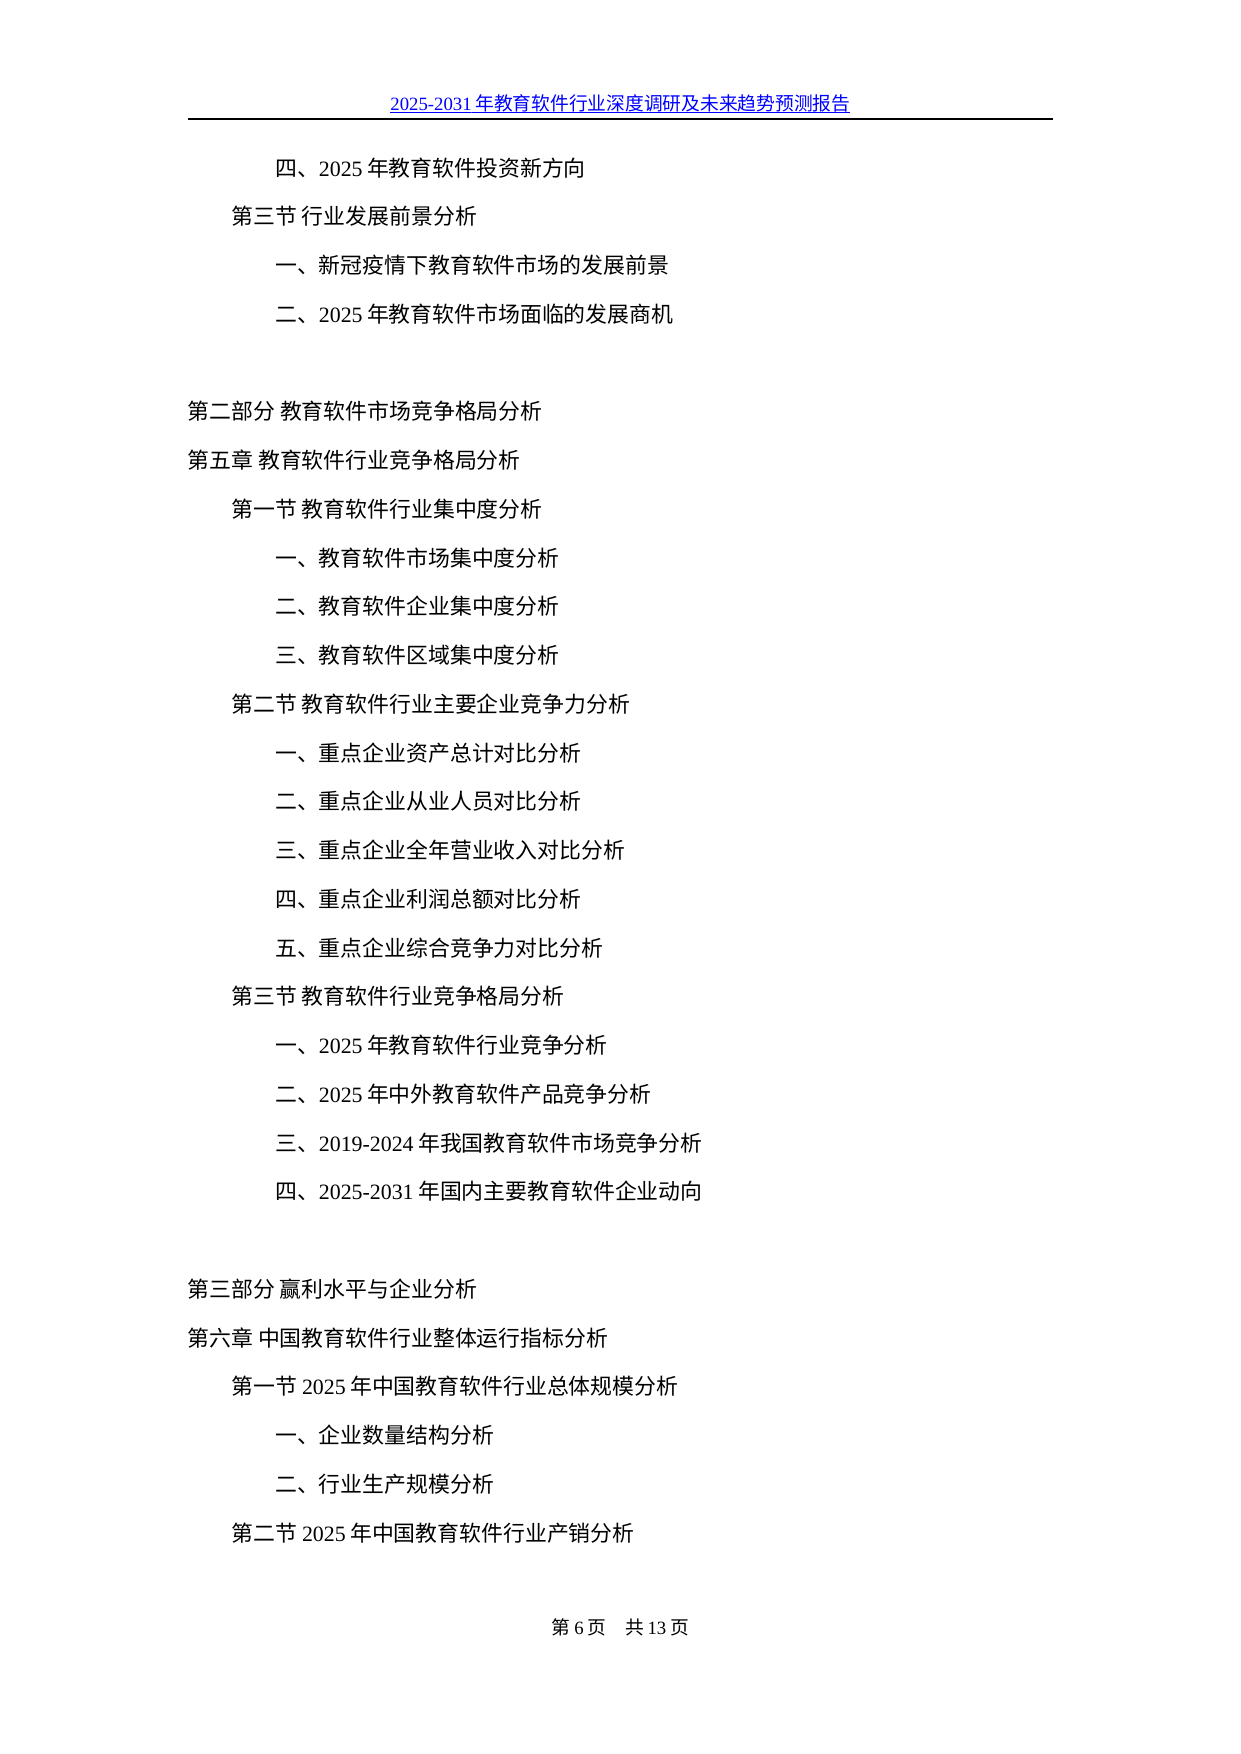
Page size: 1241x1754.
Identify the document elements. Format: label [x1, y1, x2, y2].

text [187, 150, 1053, 1548]
